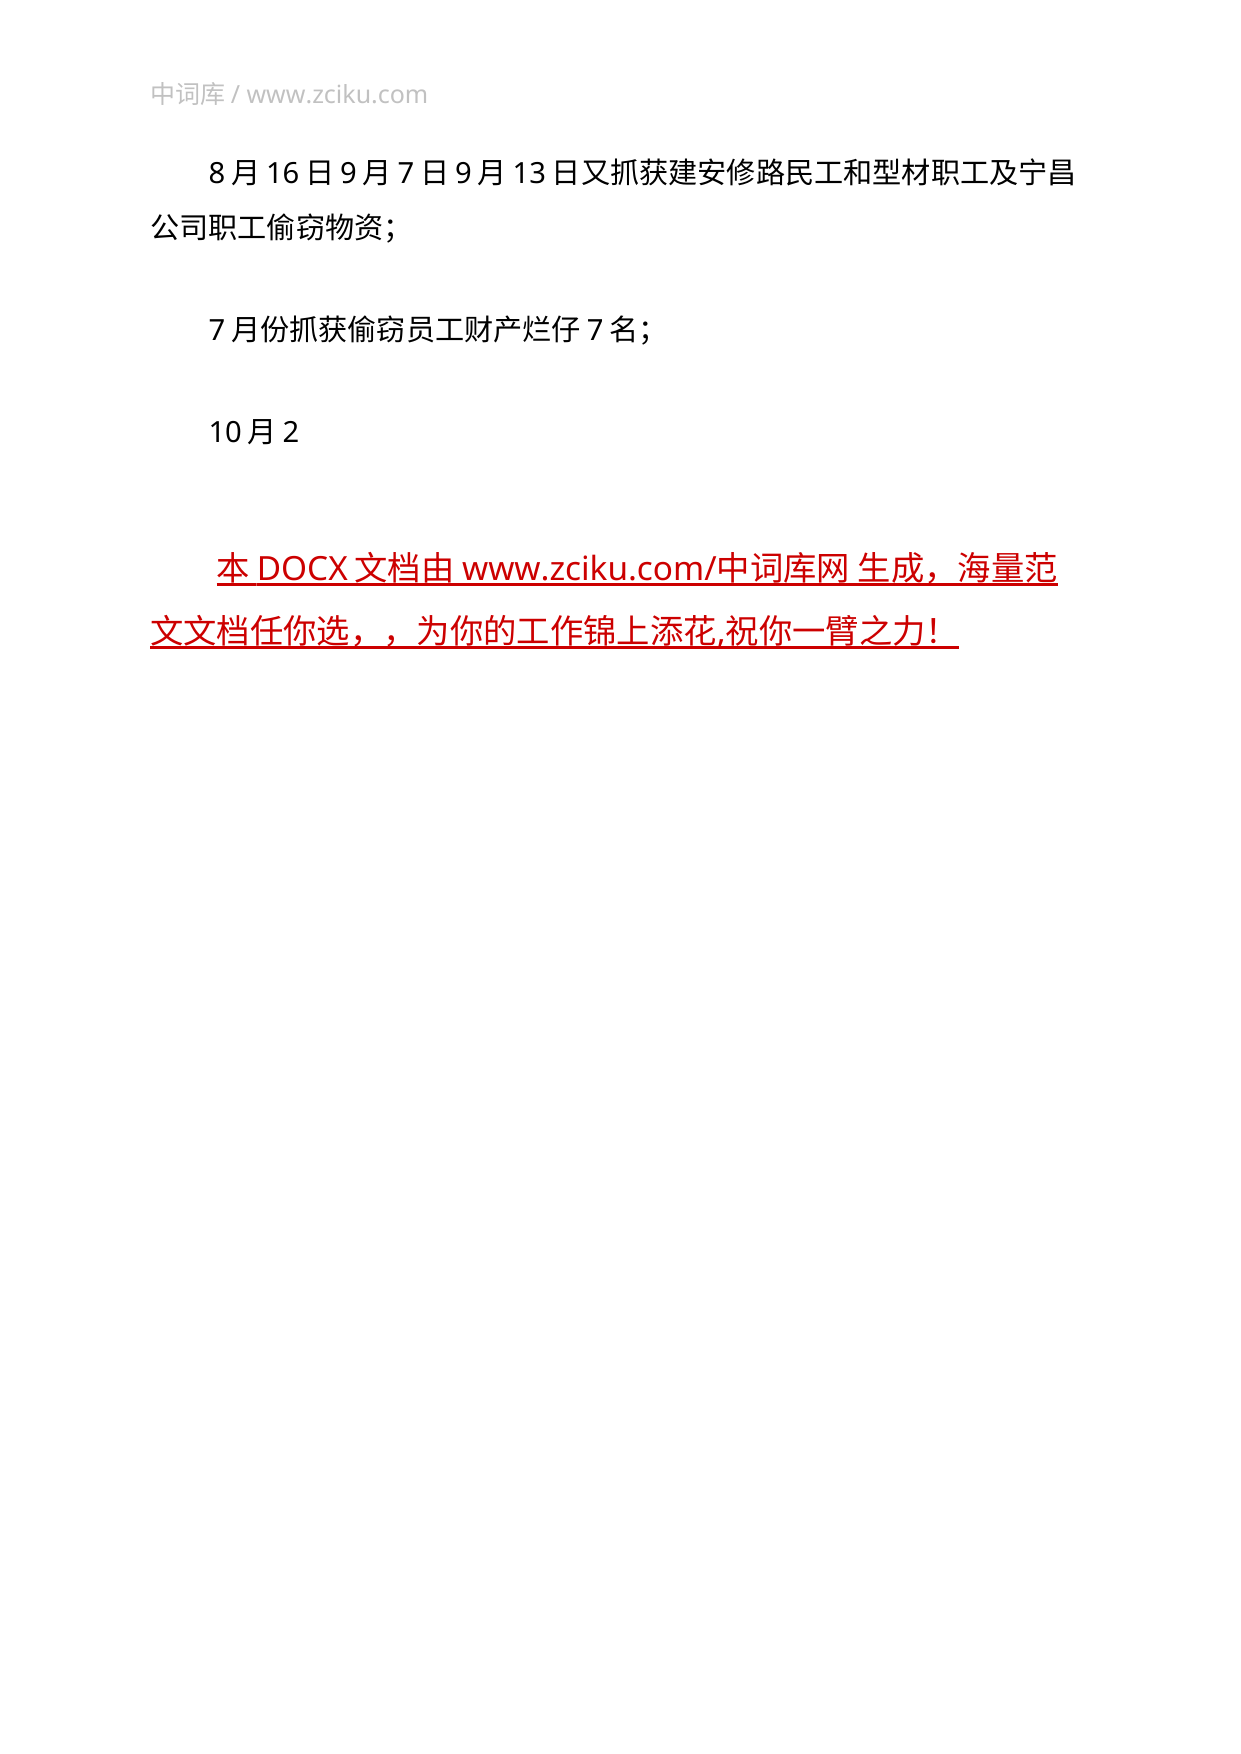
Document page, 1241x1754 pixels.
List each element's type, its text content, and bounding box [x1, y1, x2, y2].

text 10月2 [150, 409, 1090, 451]
text 8月16日9月7日9月13日又抓获建安修路民工和型材职工及宁昌公司职工偷窃物资； [150, 150, 1090, 247]
text 本DOCX文档由 www.zciku.com/中词库网 生成，海量范文文档任你选，，为你的工作锦上添花,祝你一臂之力！ [150, 542, 1090, 653]
text 7月份抓获偷窃员工财产烂仔7名； [150, 307, 1090, 349]
